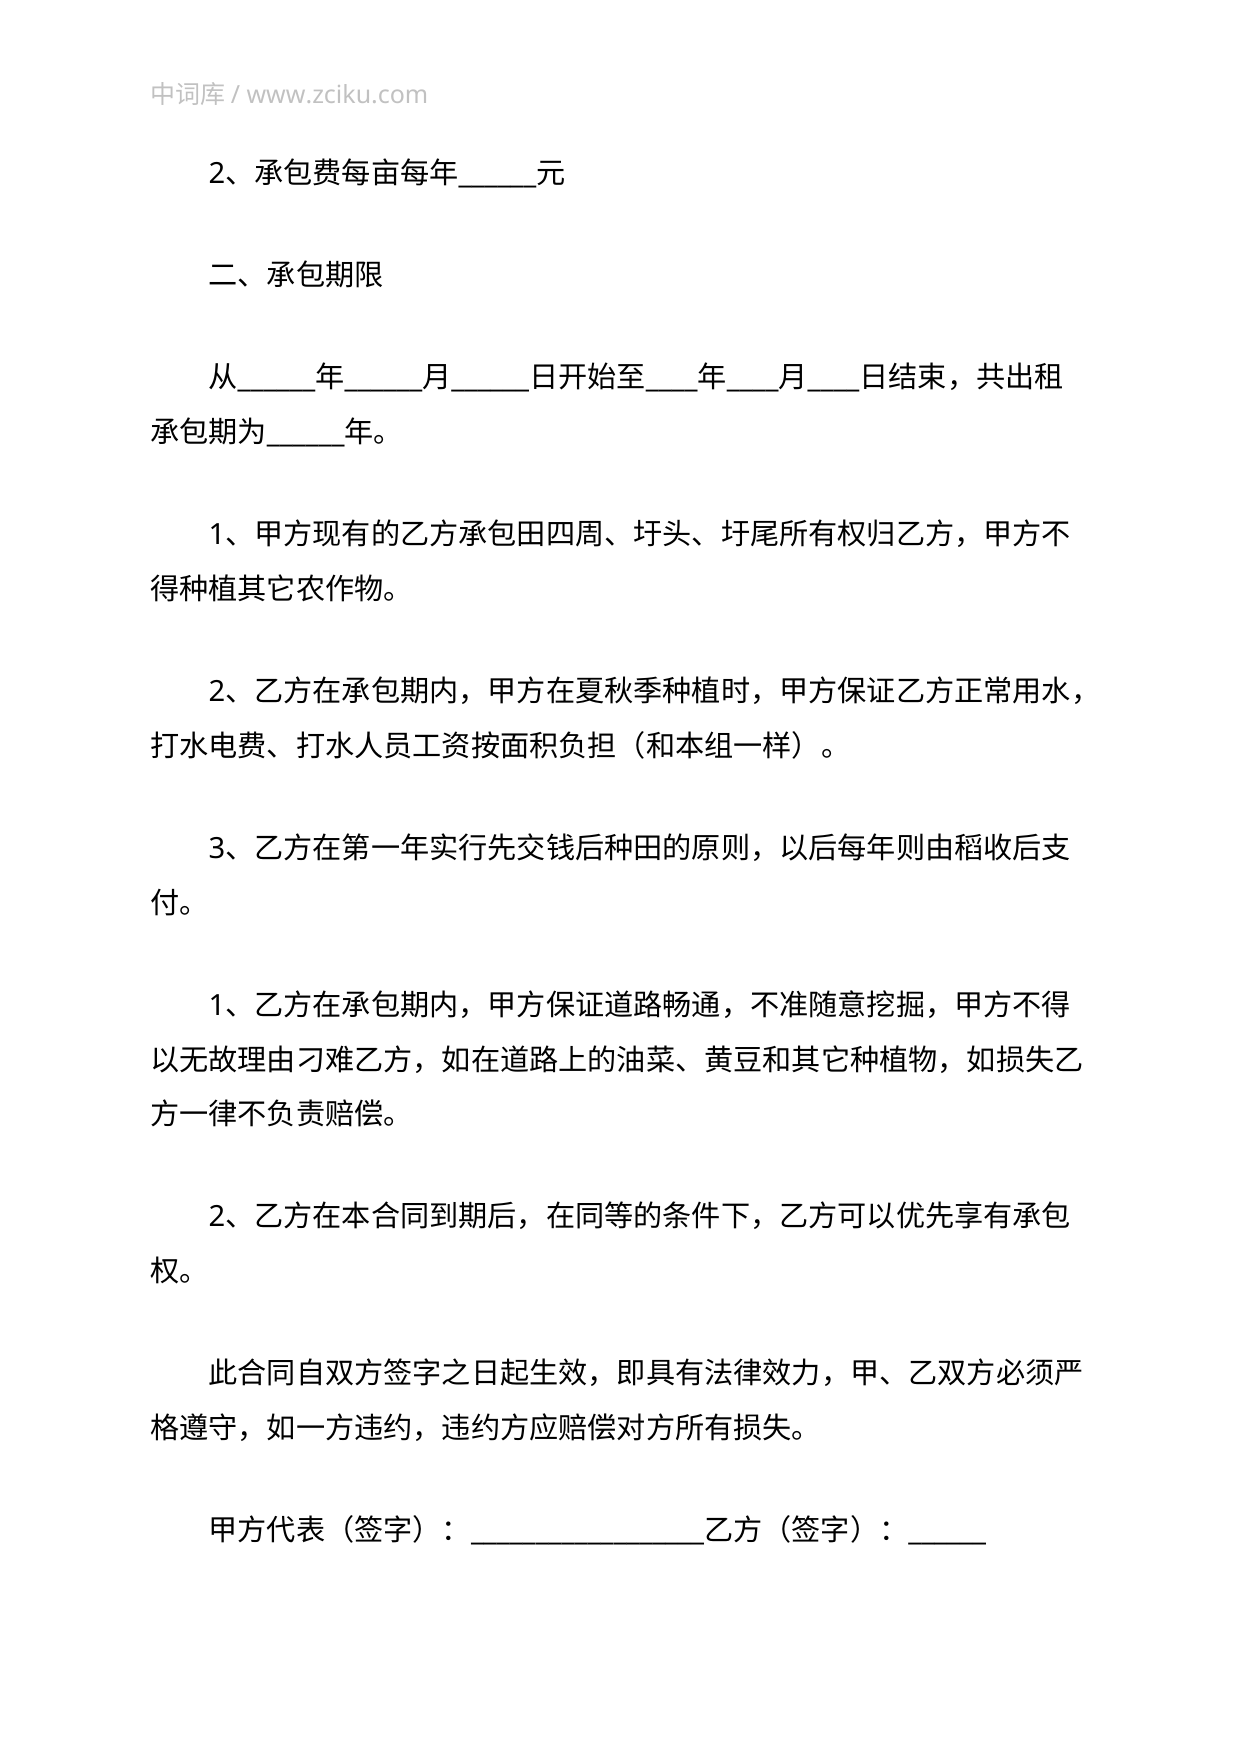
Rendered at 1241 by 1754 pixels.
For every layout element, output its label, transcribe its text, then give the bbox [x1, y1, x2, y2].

text 甲方代表（签字）：__________________乙方（签字）：______ [150, 1506, 1090, 1548]
text 1、乙方在承包期内，甲方保证道路畅通，不准随意挖掘，甲方不得以无故理由刁难乙方，如在道路上的油菜、黄豆和其它种植物，如损失乙方一律不负责赔偿。 [150, 981, 1090, 1133]
text 1、甲方现有的乙方承包田四周、圩头、圩尾所有权归乙方，甲方不得种植其它农作物。 [150, 511, 1090, 608]
text 3、乙方在第一年实行先交钱后种田的原则，以后每年则由稻收后支付。 [150, 824, 1090, 922]
text 2、乙方在承包期内，甲方在夏秋季种植时，甲方保证乙方正常用水，打水电费、打水人员工资按面积负担（和本组一样）。 [150, 667, 1090, 765]
text 2、承包费每亩每年______元 [150, 150, 1090, 192]
text 此合同自双方签字之日起生效，即具有法律效力，甲、乙双方必须严格遵守，如一方违约，违约方应赔偿对方所有损失。 [150, 1349, 1090, 1447]
text 2、乙方在本合同到期后，在同等的条件下，乙方可以优先享有承包权。 [150, 1193, 1090, 1290]
text 从______年______月______日开始至____年____月____日结束，共出租承包期为______年。 [150, 354, 1090, 451]
text 二、承包期限 [150, 252, 1090, 294]
